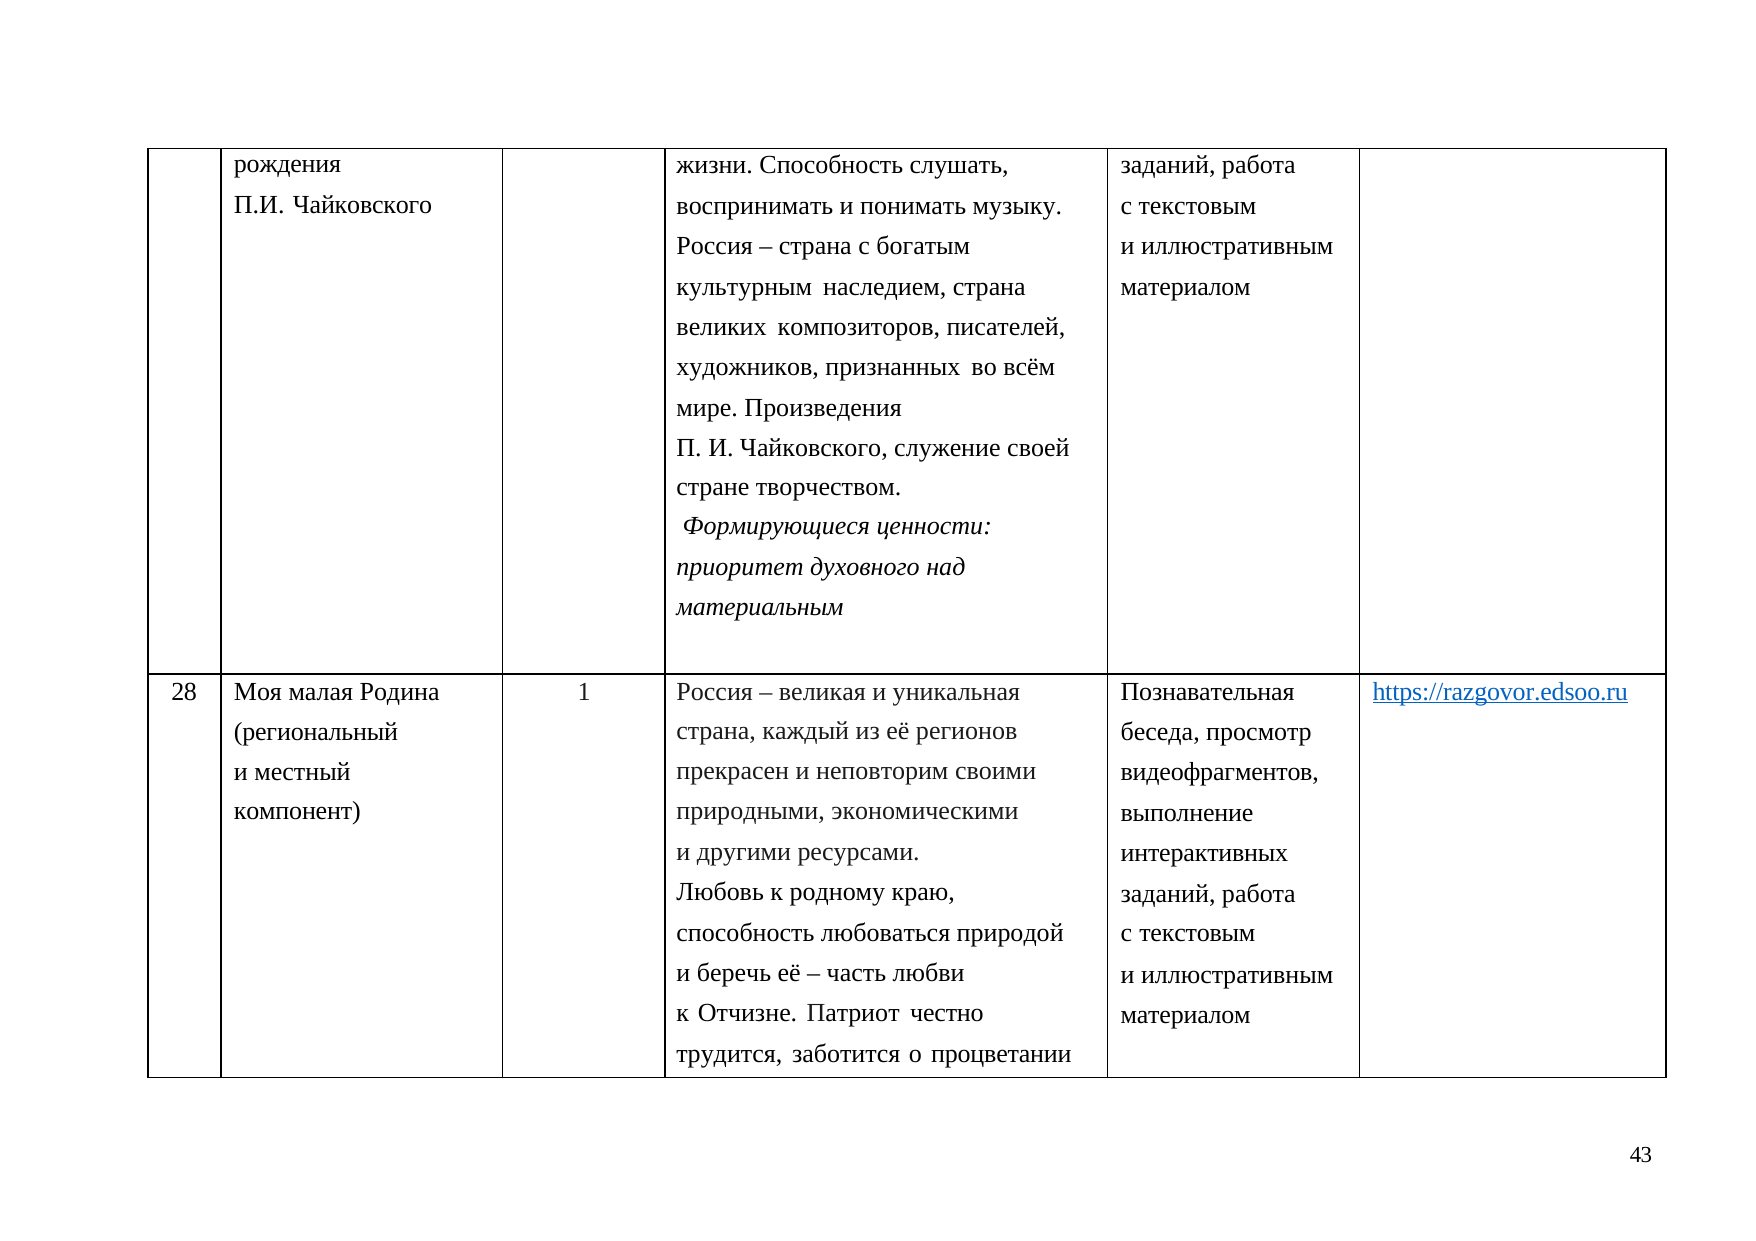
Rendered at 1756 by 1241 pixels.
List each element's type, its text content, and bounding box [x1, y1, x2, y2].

table_cell Моя малая Родина (региональный и местный компонент) [222, 675, 502, 1077]
table_header [503, 149, 664, 673]
table_header [1360, 149, 1665, 673]
table_cell Россия – великая и уникальная страна, каждый из её регионов прекрасен и неповторим своими природными, экономическими и другими ресурсами. Любовь к родному краю, способность любоваться природой и беречь её – часть любви к Отчизне. Патриот честно трудится, заботится о процветании [666, 675, 1107, 1077]
table_cell 28 [149, 675, 220, 1077]
table_header заданий, работа с текстовым и иллюстративным материалом [1108, 149, 1359, 673]
table_cell Познавательная беседа, просмотр видеофрагментов, выполнение интерактивных заданий, работа с текстовым и иллюстративным материалом [1108, 675, 1359, 1077]
table_header жизни. Способность слушать, воспринимать и понимать музыку. Россия – страна с богатым культурным наследием, страна великих композиторов, писателей, художников, признанных во всём мире. Произведения П. И. Чайковского, служение своей стране творчеством. Формирующиеся ценности: приоритет духовного над материальным [666, 149, 1107, 673]
table_cell 1 [503, 675, 664, 1077]
table_header [149, 149, 220, 673]
table_header рождения П.И. Чайковского [222, 149, 502, 673]
table_cell https://razgovor.edsoo.ru [1360, 675, 1665, 1077]
